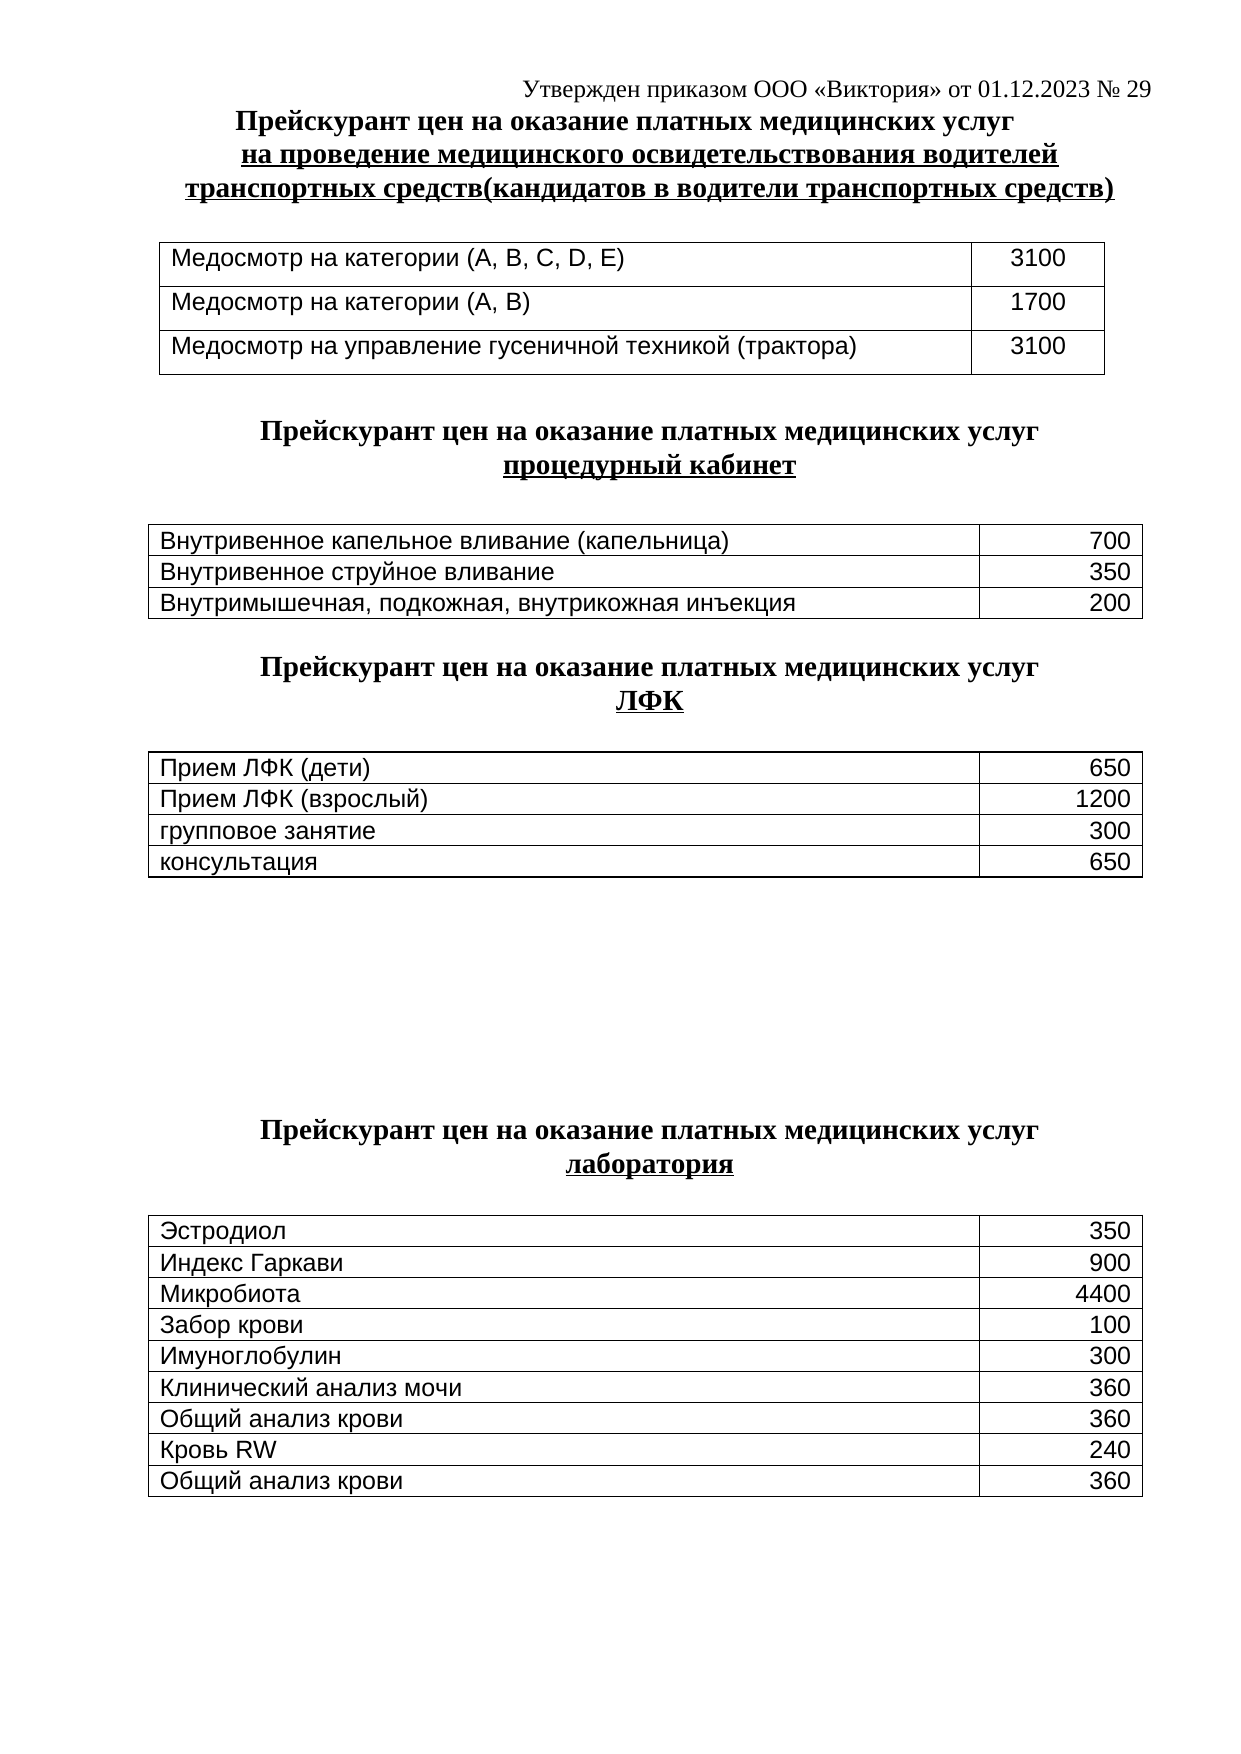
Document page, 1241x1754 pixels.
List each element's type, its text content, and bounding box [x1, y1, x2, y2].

text лаборатория [148, 1146, 1152, 1179]
table_cell Забор крови [149, 1309, 979, 1339]
table_cell 3100 [972, 331, 1104, 374]
text процедурный кабинет [148, 447, 1152, 481]
text Прейскурант цен на оказание платных медицинских услуг [148, 413, 1152, 447]
table_cell Имуноглобулин [149, 1341, 979, 1371]
table_cell 360 [980, 1372, 1142, 1402]
text Прейскурант цен на оказание платных медицинских услуг [148, 1112, 1152, 1146]
table_cell Медосмотр на категории (А, B) [160, 287, 971, 330]
table_cell групповое занятие [149, 815, 979, 845]
table_cell Общий анализ крови [149, 1466, 979, 1496]
table_cell 360 [980, 1403, 1142, 1433]
table_header Медосмотр на категории (А, B, С, D, Е) [160, 243, 971, 286]
table_cell 300 [980, 815, 1142, 845]
table_cell 900 [980, 1247, 1142, 1277]
table_cell 650 [980, 846, 1142, 876]
table_cell 1200 [980, 784, 1142, 814]
table_cell 4400 [980, 1278, 1142, 1308]
text Прейскурант цен на оказание платных медицинских услуг [148, 103, 1152, 136]
table_cell Внутривенное струйное вливание [149, 556, 979, 587]
table_cell Медосмотр на управление гусеничной техникой (трактора) [160, 331, 971, 374]
table_cell Внутримышечная, подкожная, внутрикожная инъекция [149, 588, 979, 618]
table_cell 240 [980, 1434, 1142, 1464]
table_cell 200 [980, 588, 1142, 618]
table_header Эстродиол [149, 1216, 979, 1246]
table_cell 350 [980, 556, 1142, 587]
table_header 350 [980, 1216, 1142, 1246]
table_cell Общий анализ крови [149, 1403, 979, 1433]
table_cell Индекс Гаркави [149, 1247, 979, 1277]
text Прейскурант цен на оказание платных медицинских услуг [148, 649, 1152, 683]
table_header 700 [980, 525, 1142, 555]
table_cell Микробиота [149, 1278, 979, 1308]
table_header 3100 [972, 243, 1104, 286]
table_cell консультация [149, 846, 979, 876]
table_header Прием ЛФК (дети) [149, 753, 979, 783]
table_cell 360 [980, 1466, 1142, 1496]
table_header 650 [980, 753, 1142, 783]
table_cell Кровь RW [149, 1434, 979, 1464]
table_cell 1700 [972, 287, 1104, 330]
text ЛФК [148, 683, 1152, 716]
text на проведение медицинского освидетельствования водителей транспортных средств(кандидатов в водители транспортных средств) [148, 136, 1152, 203]
table_header Внутривенное капельное вливание (капельница) [149, 525, 979, 555]
table_cell Клинический анализ мочи [149, 1372, 979, 1402]
table_cell Прием ЛФК (взрослый) [149, 784, 979, 814]
table_cell 300 [980, 1341, 1142, 1371]
table_cell 100 [980, 1309, 1142, 1339]
